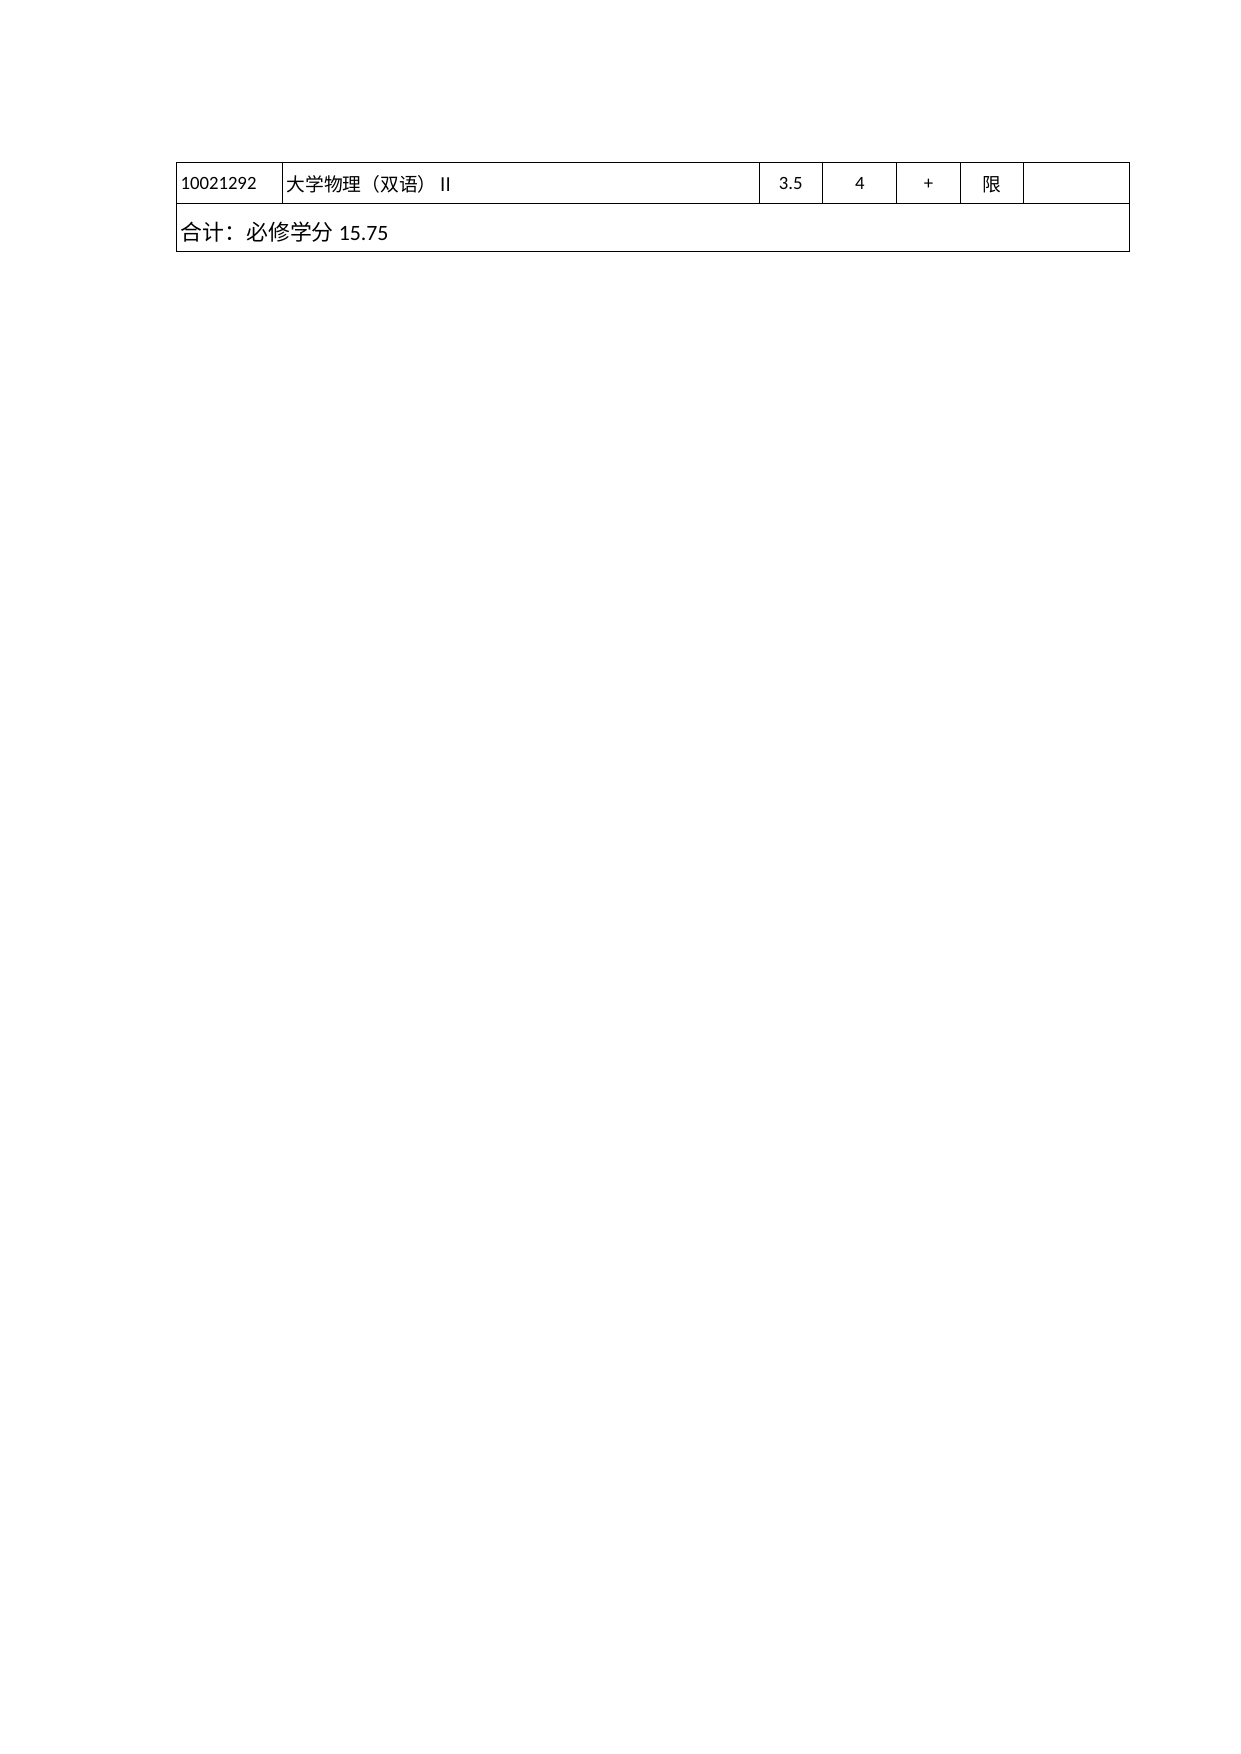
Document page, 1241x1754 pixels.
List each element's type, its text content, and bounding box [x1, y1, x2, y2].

table_cell 3.5 [760, 163, 822, 203]
table_cell 大学物理（双语）Ⅱ [283, 163, 759, 203]
table_cell + [897, 163, 960, 203]
table_cell 限 [961, 163, 1023, 203]
table_cell [7] [1024, 163, 1129, 203]
table_cell 合计：必修学分 15.75 [177, 204, 1129, 251]
table_cell 10021292 [177, 163, 282, 203]
table_cell 4 [823, 163, 896, 203]
